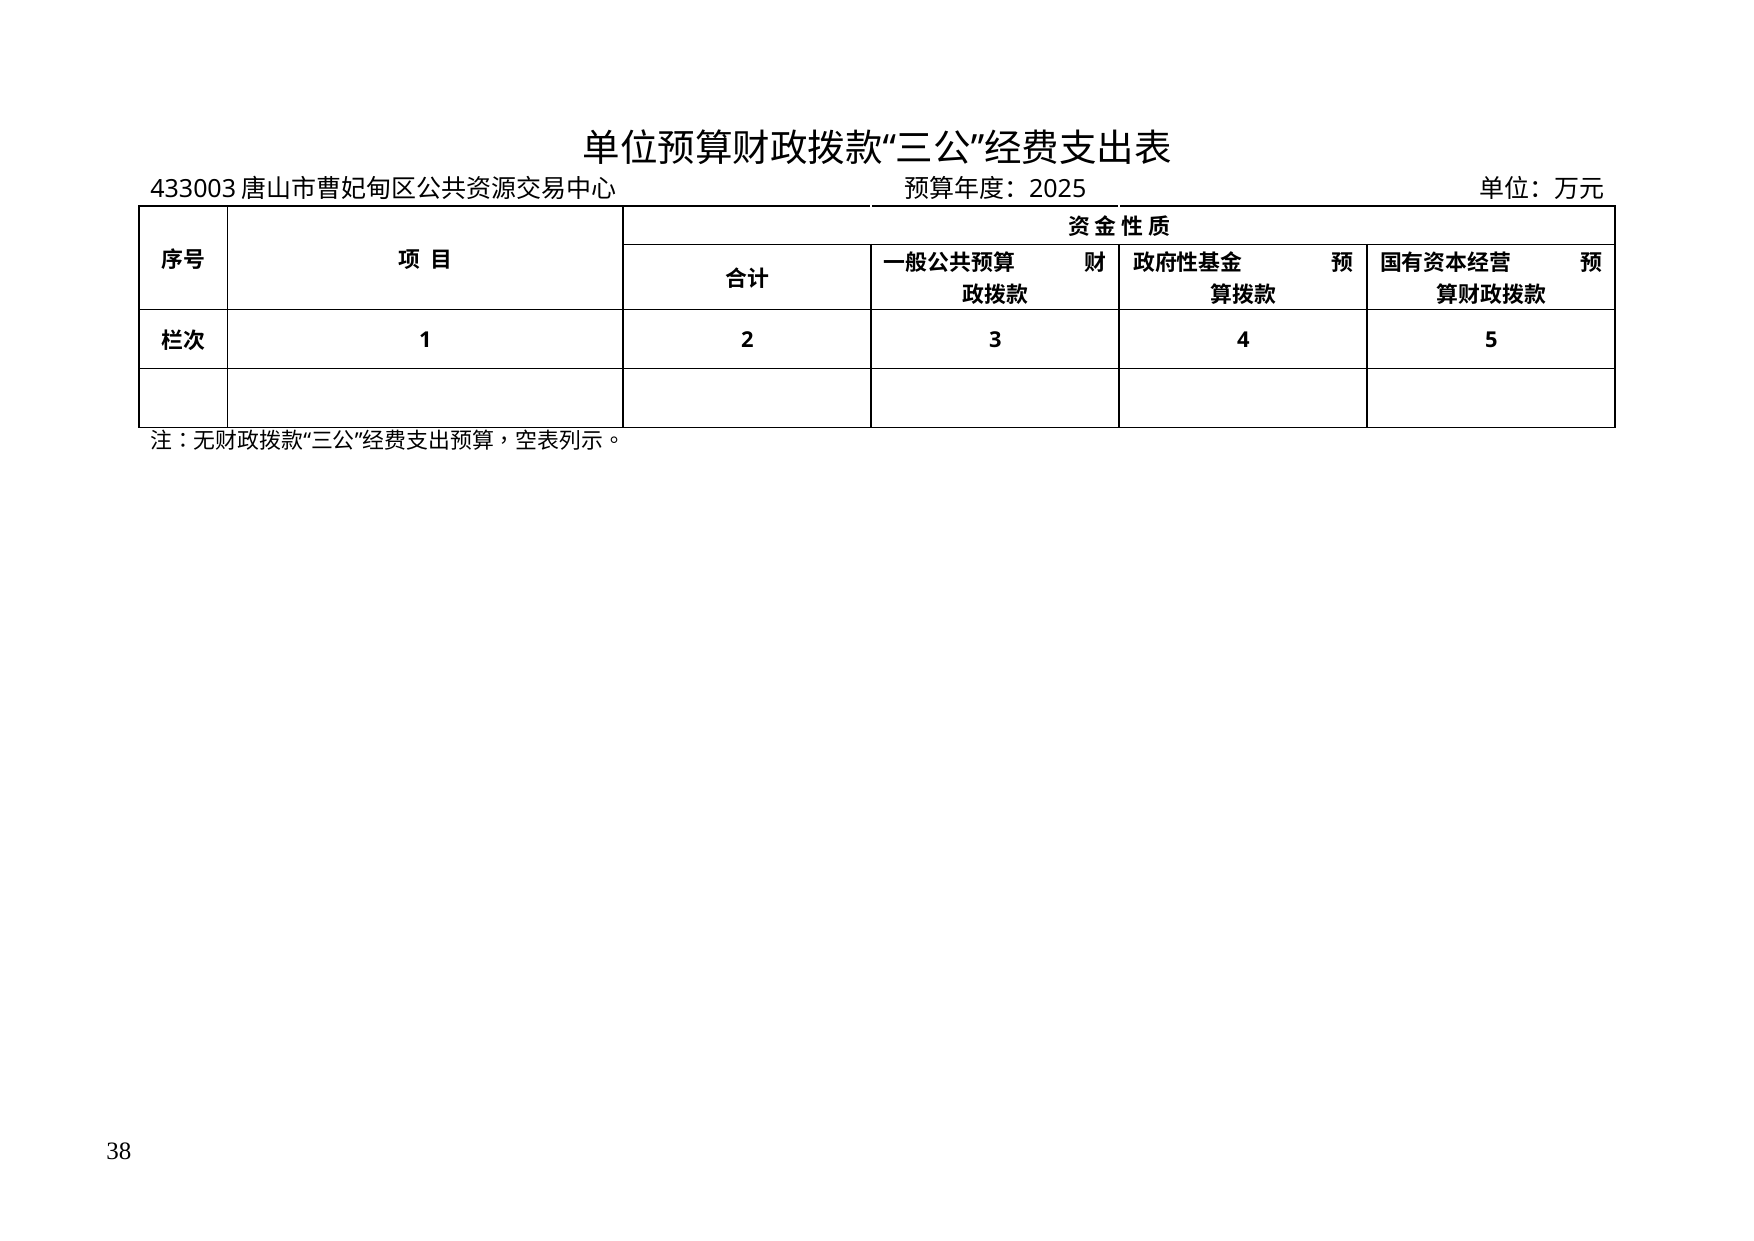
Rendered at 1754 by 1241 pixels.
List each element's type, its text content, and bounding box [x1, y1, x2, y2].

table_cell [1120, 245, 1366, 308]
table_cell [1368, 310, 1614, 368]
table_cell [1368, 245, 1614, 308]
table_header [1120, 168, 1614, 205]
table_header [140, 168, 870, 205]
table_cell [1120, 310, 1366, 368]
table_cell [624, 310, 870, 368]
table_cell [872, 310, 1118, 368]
text 单位预算财政拨款“三公”经费支出表 [106, 142, 1648, 167]
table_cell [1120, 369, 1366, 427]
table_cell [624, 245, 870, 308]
text 注：无财政拨款“三公”经费支出预算，空表列示。 [106, 428, 1648, 453]
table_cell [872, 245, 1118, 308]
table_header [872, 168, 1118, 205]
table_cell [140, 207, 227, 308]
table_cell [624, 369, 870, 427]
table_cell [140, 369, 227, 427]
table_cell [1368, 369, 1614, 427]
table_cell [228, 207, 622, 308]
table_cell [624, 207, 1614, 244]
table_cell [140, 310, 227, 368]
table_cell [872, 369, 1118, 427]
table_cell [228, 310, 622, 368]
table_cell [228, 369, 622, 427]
